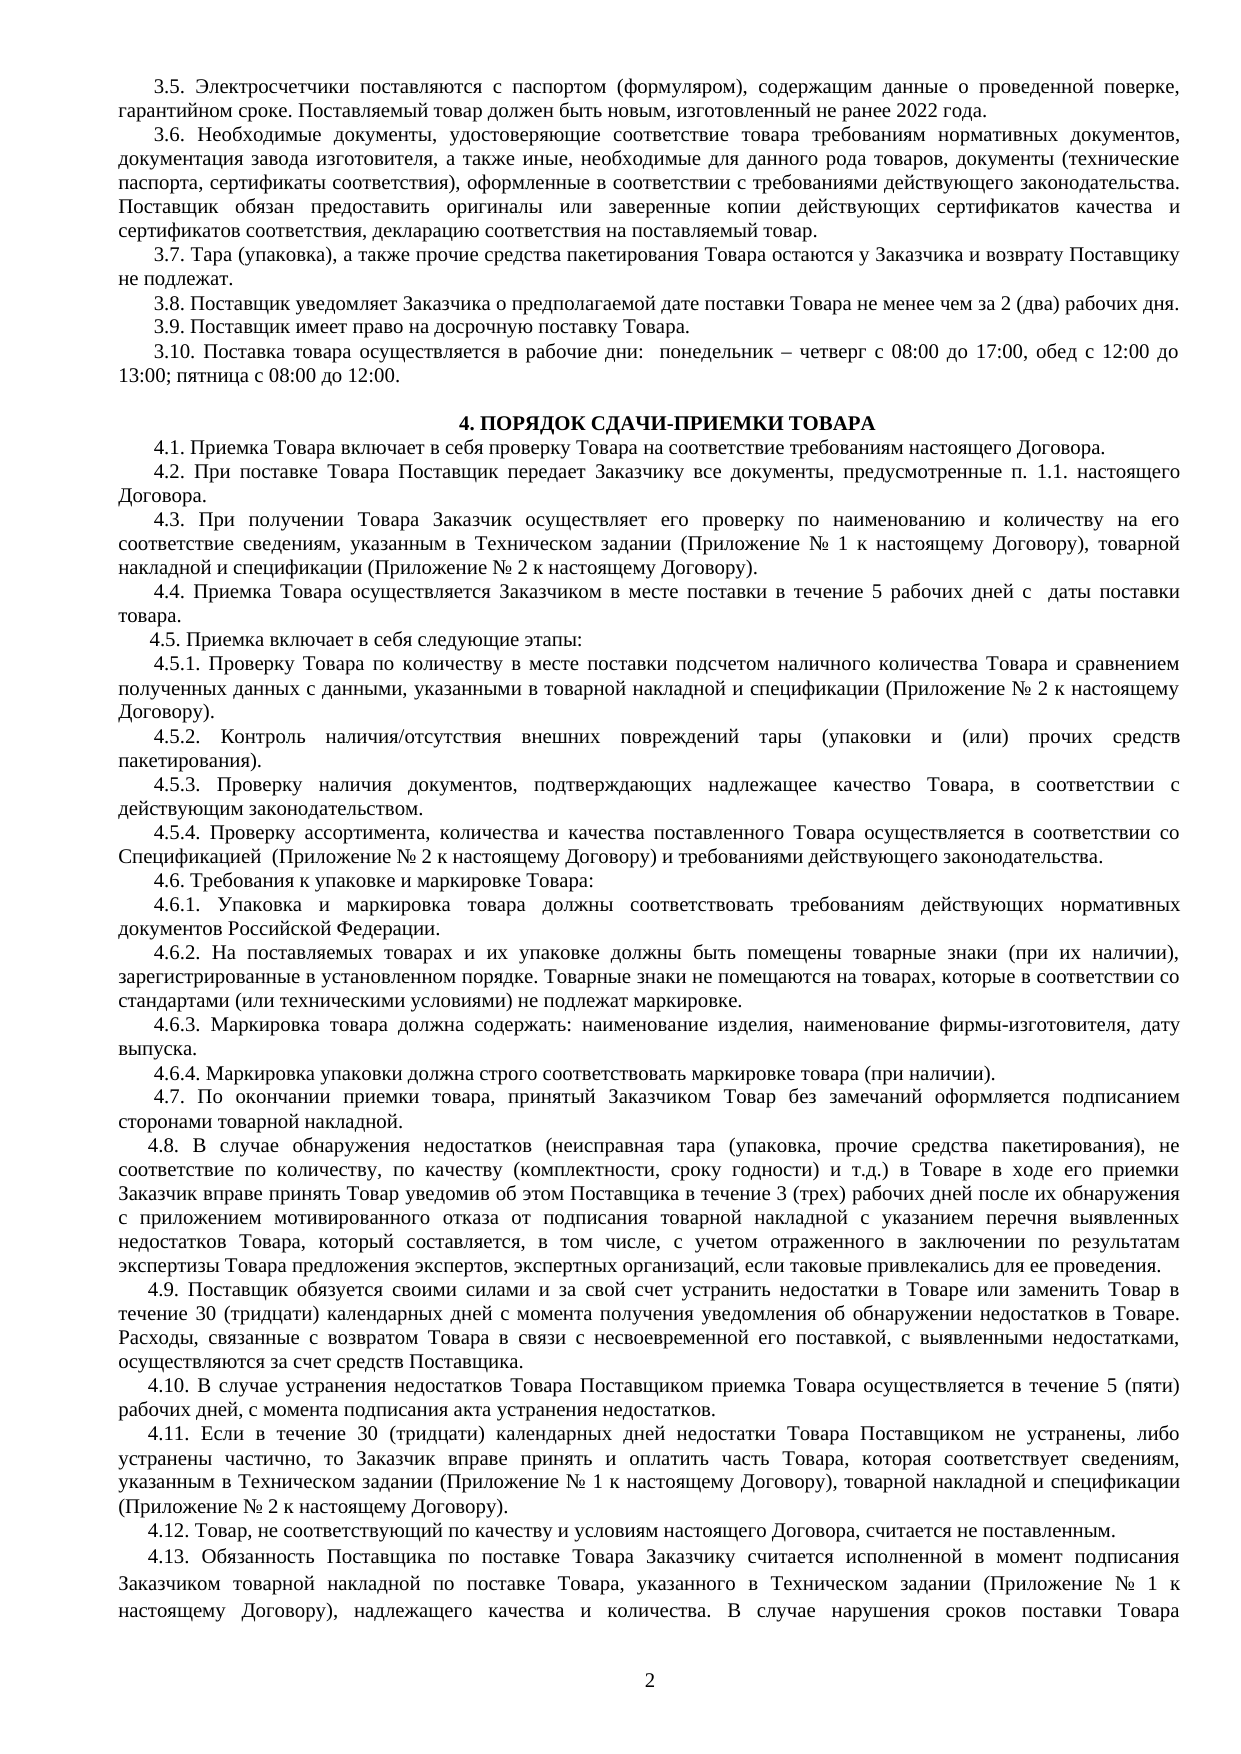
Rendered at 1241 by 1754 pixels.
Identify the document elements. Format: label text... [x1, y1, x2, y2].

text 4.1. Приемка Товара включает в себя проверку Товара на соответствие требованиям настоящего Договора. [118, 435, 1181, 459]
text 4.6. Требования к упаковке и маркировке Товара: [118, 868, 1181, 892]
text 3.7. Тара (упаковка), а также прочие средства пакетирования Товара остаются у Заказчика и возврату Поставщику не подлежат. [118, 242, 1181, 290]
text 4.5.2. Контроль наличия/отсутствия внешних повреждений тары (упаковки и (или) прочих средств пакетирования). [118, 723, 1181, 772]
text 4.6.3. Маркировка товара должна содержать: наименование изделия, наименование фирмы-изготовителя, дату выпуска. [118, 1012, 1181, 1060]
text 3.9. Поставщик имеет право на досрочную поставку Товара. [118, 314, 1181, 338]
text 4.6.4. Маркировка упаковки должна строго соответствовать маркировке товара (при наличии). [118, 1060, 1181, 1084]
text 4.2. При поставке Товара Поставщик передает Заказчику все документы, предусмотренные п. 1.1. настоящего Договора. [118, 459, 1181, 507]
text 4. ПОРЯДОК СДАЧИ-ПРИЕМКИ ТОВАРА [118, 411, 1181, 435]
text 4.6.1. Упаковка и маркировка товара должны соответствовать требованиям действующих нормативных документов Российской Федерации. [118, 892, 1181, 940]
text 3.10. Поставка товара осуществляется в рабочие дни: понедельник – четверг с 08:00 до 17:00, обед с 12:00 до 13:00; пятница с 08:00 до 12:00. [118, 338, 1181, 387]
text 4.4. Приемка Товара осуществляется Заказчиком в месте поставки в течение 5 рабочих дней с даты поставки товара. [118, 579, 1181, 627]
text 4.11. Если в течение 30 (тридцати) календарных дней недостатки Товара Поставщиком не устранены, либо устранены частично, то Заказчик вправе принять и оплатить часть Товара, которая соответствует сведениям, указанным в Техническом задании (Приложение № 1 к настоящему Договору), товарной накладной и спецификации (Приложение № 2 к настоящему Договору). [118, 1421, 1181, 1518]
text 4.5.4. Проверку ассортимента, количества и качества поставленного Товара осуществляется в соответствии со Спецификацией (Приложение № 2 к настоящему Договору) и требованиями действующего законодательства. [118, 820, 1181, 868]
text 3.8. Поставщик уведомляет Заказчика о предполагаемой дате поставки Товара не менее чем за 2 (два) рабочих дня. [118, 290, 1181, 314]
text 4.6.2. На поставляемых товарах и их упаковке должны быть помещены товарные знаки (при их наличии), зарегистрированные в установленном порядке. Товарные знаки не помещаются на товарах, которые в соответствии со стандартами (или техническими условиями) не подлежат маркировке. [118, 940, 1181, 1012]
text 4.5.1. Проверку Товара по количеству в месте поставки подсчетом наличного количества Товара и сравнением полученных данных с данными, указанными в товарной накладной и спецификации (Приложение № 2 к настоящему Договору). [118, 651, 1181, 723]
text 4.3. При получении Товара Заказчик осуществляет его проверку по наименованию и количеству на его соответствие сведениям, указанным в Техническом задании (Приложение № 1 к настоящему Договору), товарной накладной и спецификации (Приложение № 2 к настоящему Договору). [118, 507, 1181, 579]
text 4.12. Товар, не соответствующий по качеству и условиям настоящего Договора, считается не поставленным. [118, 1518, 1181, 1542]
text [118, 1542, 1181, 1623]
text 4.5.3. Проверку наличия документов, подтверждающих надлежащее качество Товара, в соответствии с действующим законодательством. [118, 772, 1181, 820]
text 4.5. Приемка включает в себя следующие этапы: [118, 627, 1181, 651]
text 3.6. Необходимые документы, удостоверяющие соответствие товара требованиям нормативных документов, документация завода изготовителя, а также иные, необходимые для данного рода товаров, документы (технические паспорта, сертификаты соответствия), оформленные в соответствии с требованиями действующего законодательства. Поставщик обязан предоставить оригиналы или заверенные копии действующих сертификатов качества и сертификатов соответствия, декларацию соответствия на поставляемый товар. [118, 122, 1181, 242]
text 4.7. По окончании приемки товара, принятый Заказчиком Товар без замечаний оформляется подписанием сторонами товарной накладной. [118, 1084, 1181, 1133]
text 4.9. Поставщик обязуется своими силами и за свой счет устранить недостатки в Товаре или заменить Товар в течение 30 (тридцати) календарных дней с момента получения уведомления об обнаружении недостатков в Товаре. Расходы, связанные с возвратом Товара в связи с несвоевременной его поставкой, с выявленными недостатками, осуществляются за счет средств Поставщика. [118, 1277, 1181, 1373]
text 3.5. Электросчетчики поставляются с паспортом (формуляром), содержащим данные о проведенной поверке, гарантийном сроке. Поставляемый товар должен быть новым, изготовленный не ранее 2022 года. [118, 74, 1181, 122]
text 4.10. В случае устранения недостатков Товара Поставщиком приемка Товара осуществляется в течение 5 (пяти) рабочих дней, с момента подписания акта устранения недостатков. [118, 1373, 1181, 1421]
text 4.8. В случае обнаружения недостатков (неисправная тара (упаковка, прочие средства пакетирования), не соответствие по количеству, по качеству (комплектности, сроку годности) и т.д.) в Товаре в ходе его приемки Заказчик вправе принять Товар уведомив об этом Поставщика в течение 3 (трех) рабочих дней после их обнаружения с приложением мотивированного отказа от подписания товарной накладной с указанием перечня выявленных недостатков Товара, который составляется, в том числе, с учетом отраженного в заключении по результатам экспертизы Товара предложения экспертов, экспертных организаций, если таковые привлекались для ее проведения. [118, 1133, 1181, 1277]
